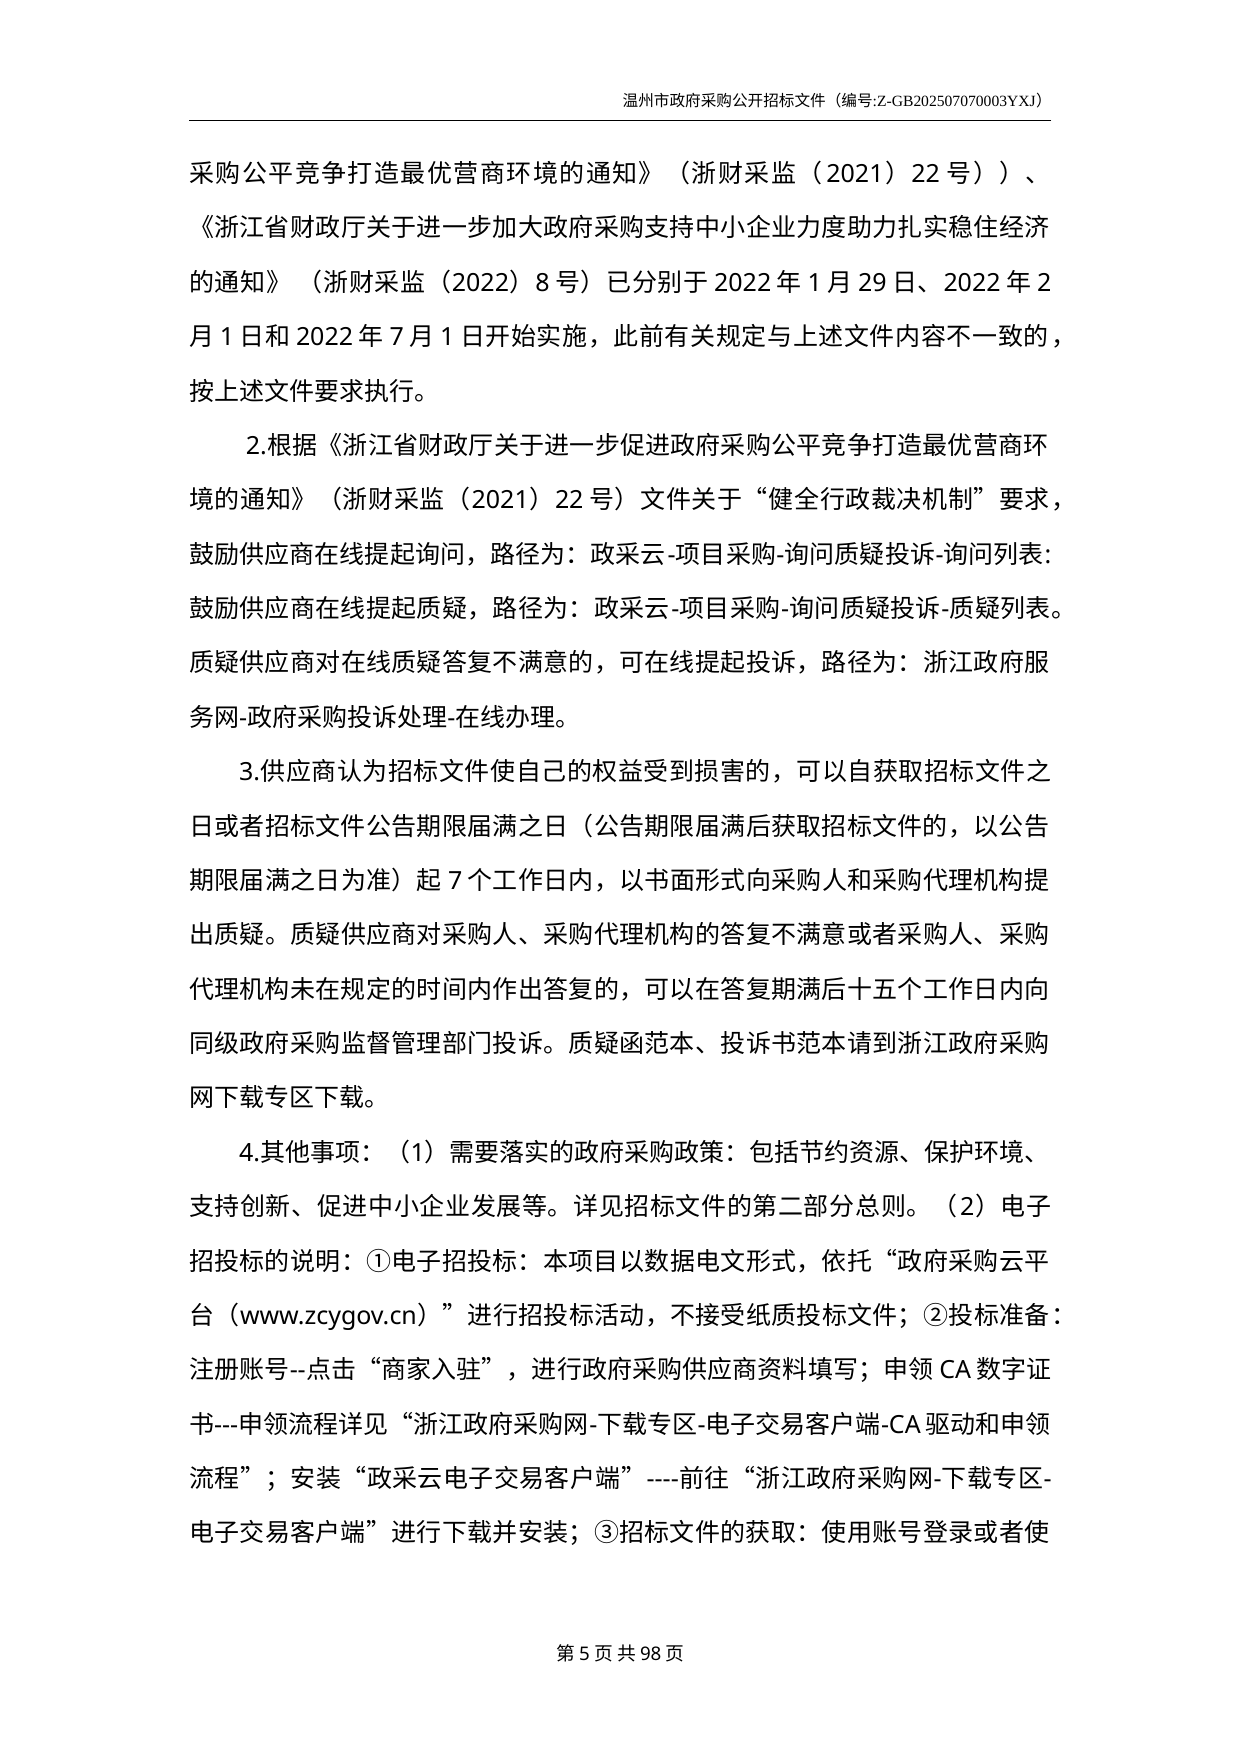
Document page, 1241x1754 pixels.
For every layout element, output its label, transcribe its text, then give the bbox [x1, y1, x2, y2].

text 3.供应商认为招标文件使自己的权益受到损害的，可以自获取招标文件之日或者招标文件公告期限届满之日（公告期限届满后获取招标文件的，以公告期限届满之日为准）起7个工作日内，以书面形式向采购人和采购代理机构提出质疑。质疑供应商对采购人、采购代理机构的答复不满意或者采购人、采购代理机构未在规定的时间内作出答复的，可以在答复期满后十五个工作日内向同级政府采购监督管理部门投诉。质疑函范本、投诉书范本请到浙江政府采购网下载专区下载。 [189, 752, 1051, 1114]
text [189, 153, 1051, 407]
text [189, 1132, 1051, 1549]
text 2.根据《浙江省财政厅关于进一步促进政府采购公平竞争打造最优营商环境的通知》（浙财采监（2021）22号）文件关于“健全行政裁决机制”要求，鼓励供应商在线提起询问，路径为：政采云-项目采购-询问质疑投诉-询问列表:鼓励供应商在线提起质疑，路径为：政采云-项目采购-询问质疑投诉-质疑列表。质疑供应商对在线质疑答复不满意的，可在线提起投诉，路径为：浙江政府服务网-政府采购投诉处理-在线办理。 [189, 425, 1051, 733]
